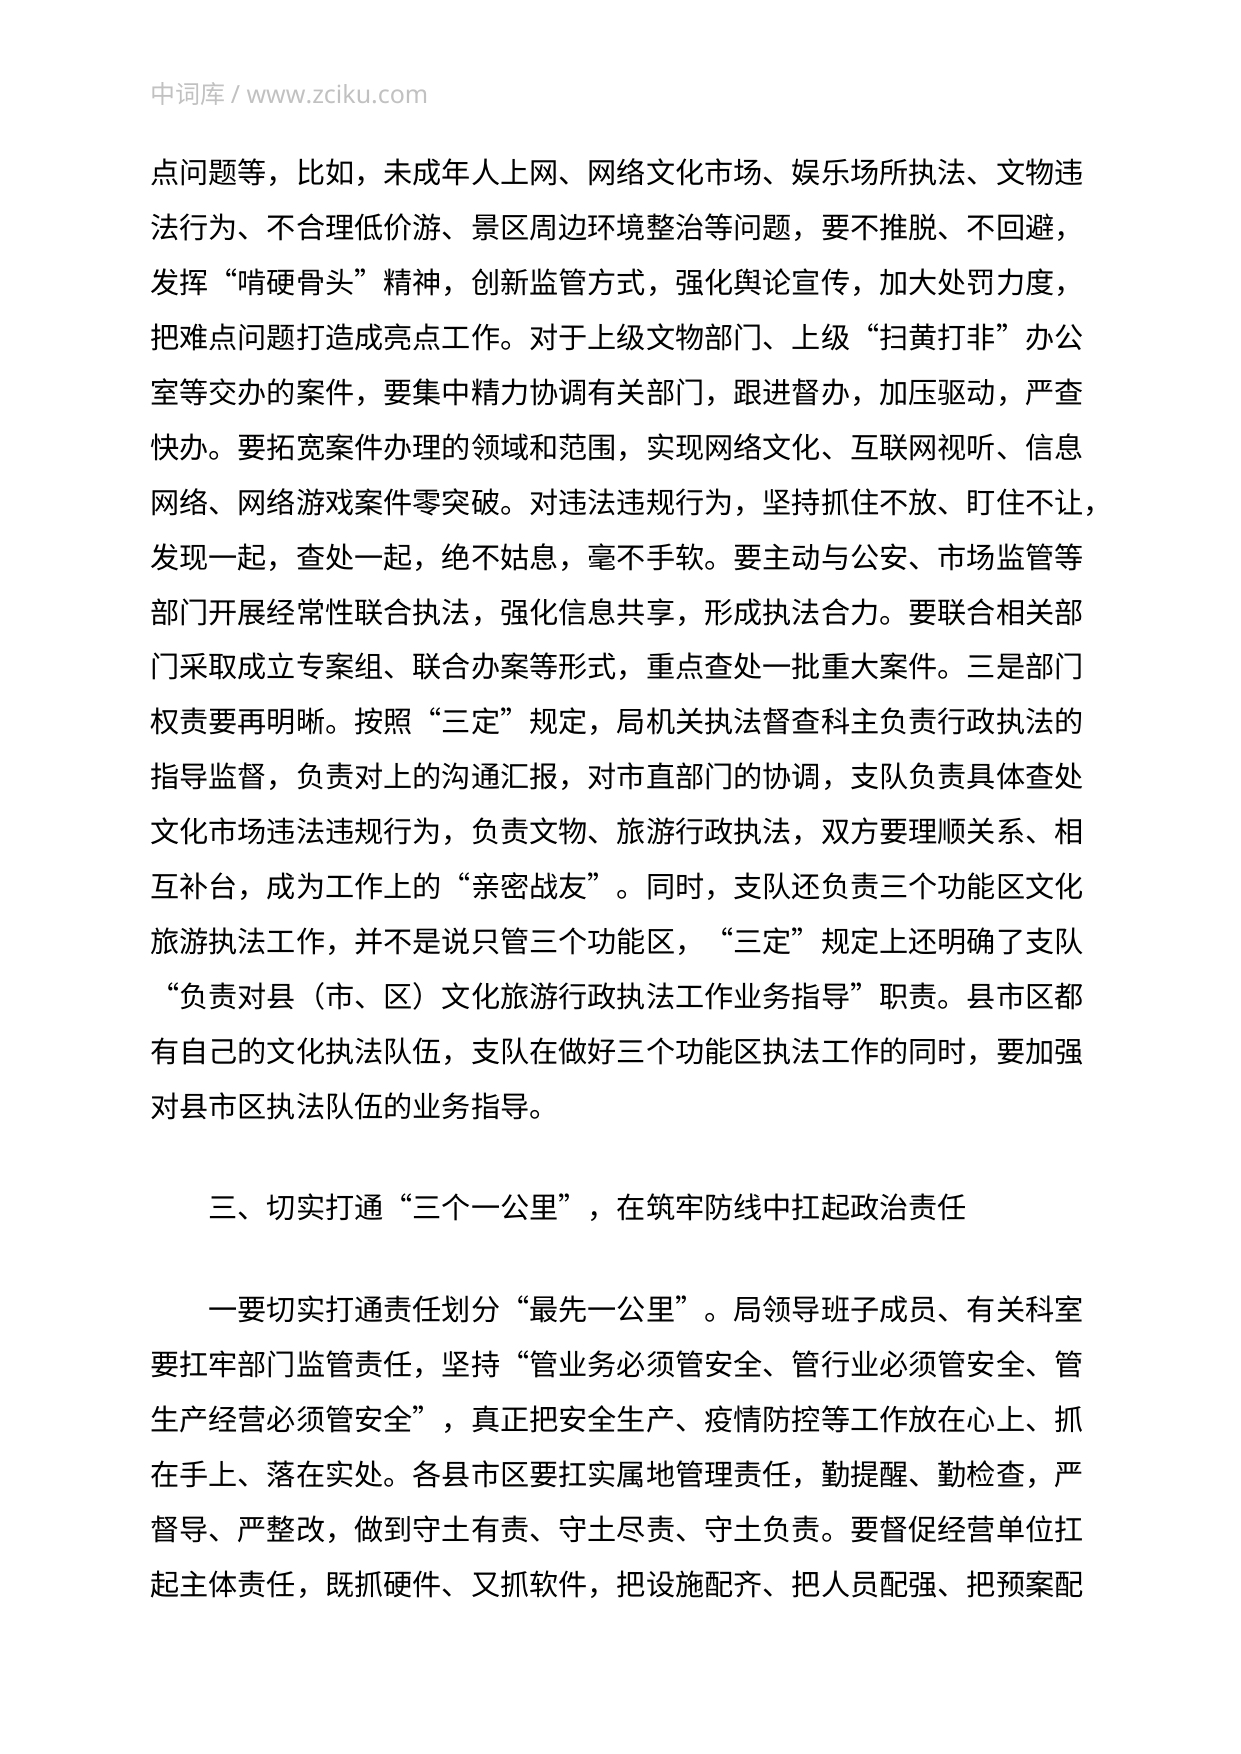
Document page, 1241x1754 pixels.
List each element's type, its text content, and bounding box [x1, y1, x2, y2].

text 三、切实打通“三个一公里”，在筑牢防线中扛起政治责任 [150, 1185, 1090, 1227]
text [150, 1287, 1090, 1603]
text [150, 150, 1090, 1126]
